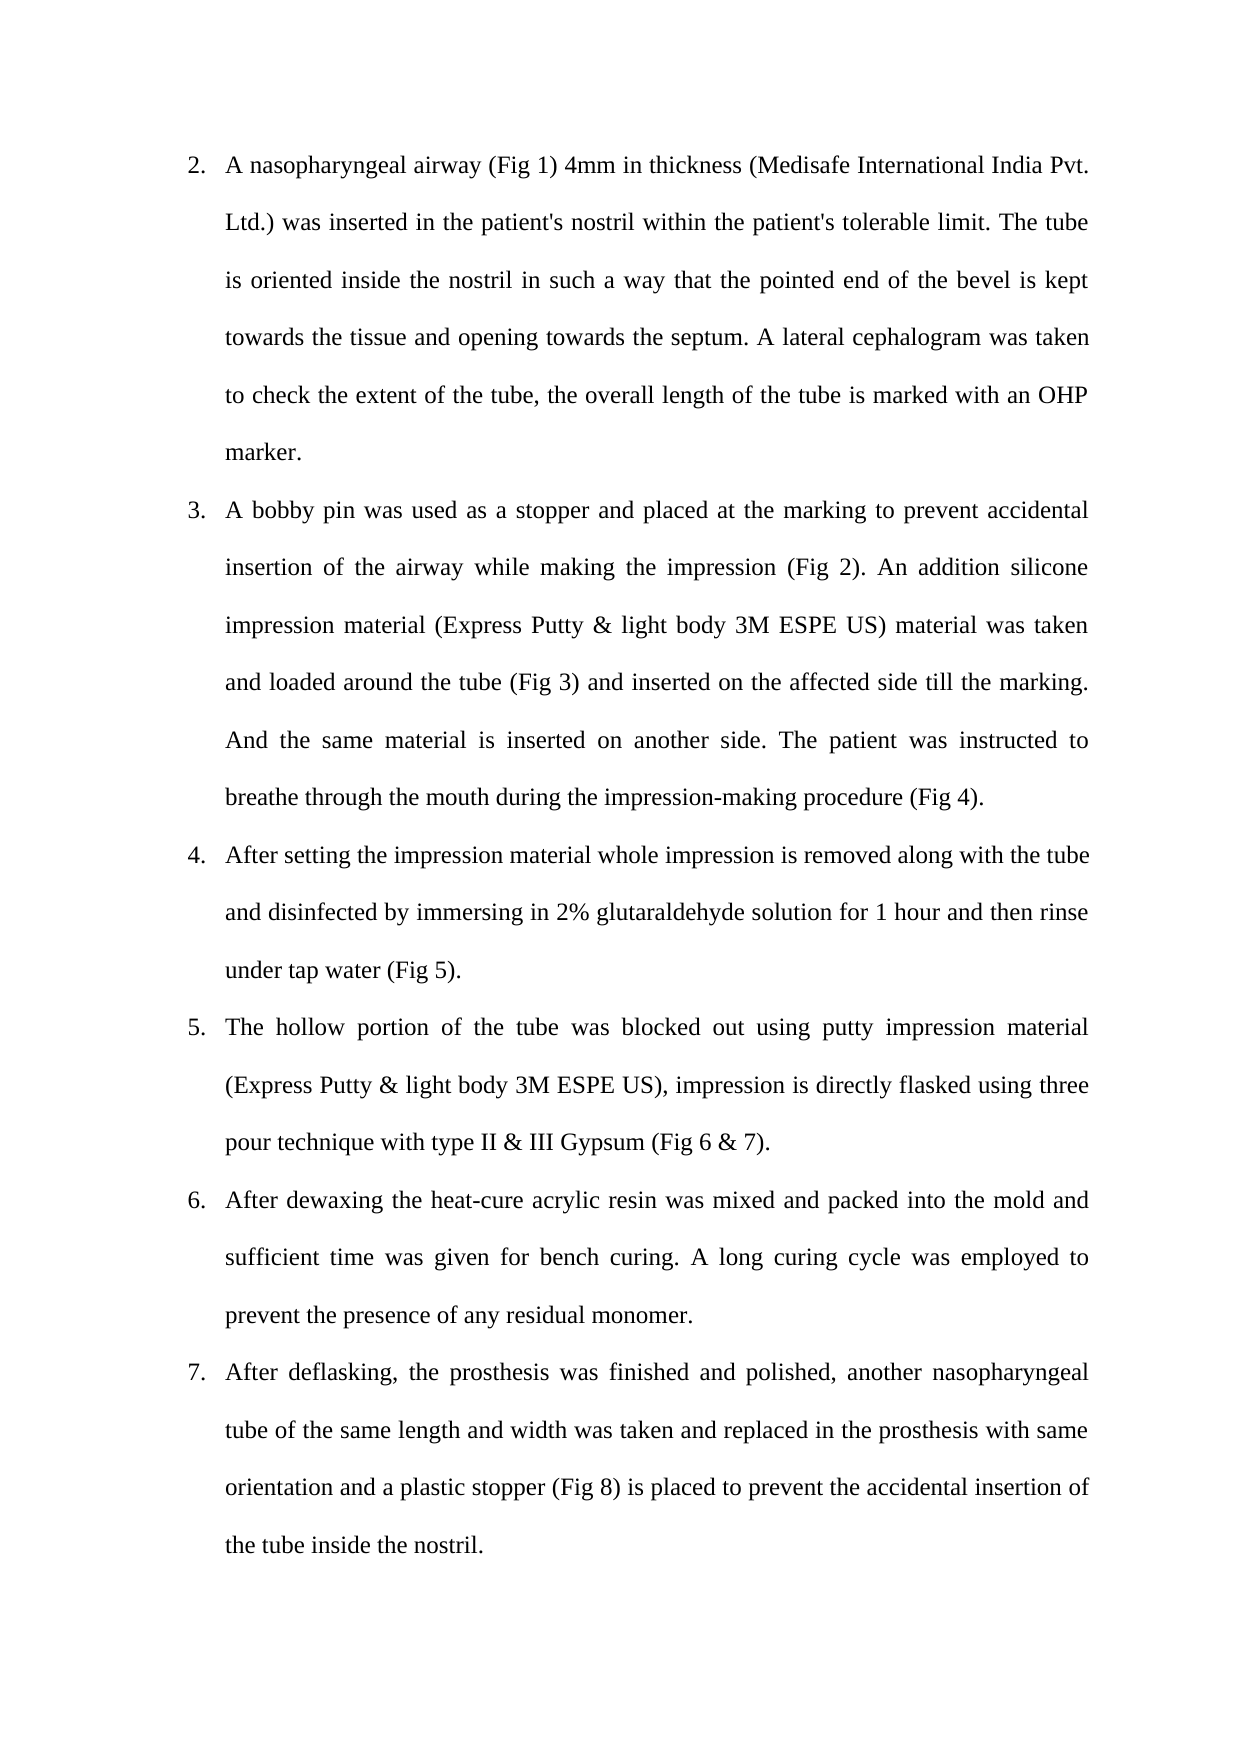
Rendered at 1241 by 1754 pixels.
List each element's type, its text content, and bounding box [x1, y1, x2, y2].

list A nasopharyngeal airway (Fig 1) 4mm in thickness (Medisafe International India Pvt. Ltd.) was inserted in the patient's nostril within the patient's tolerable limit. The tube is oriented inside the nostril in such a way that the pointed end of the bevel is kept towards the tissue and opening towards the septum. A lateral cephalogram was taken to check the extent of the tube, the overall length of the tube is marked with an OHP marker. [187, 150, 1090, 466]
list After dewaxing the heat-cure acrylic resin was mixed and packed into the mold and sufficient time was given for bench curing. A long curing cycle was employed to prevent the presence of any residual monomer. [187, 1185, 1090, 1329]
list After deflasking, the prosthesis was finished and polished, another nasopharyngeal tube of the same length and width was taken and replaced in the prosthesis with same orientation and a plastic stopper (Fig 8) is placed to prevent the accidental insertion of the tube inside the nostril. [187, 1357, 1090, 1559]
list After setting the impression material whole impression is removed along with the tube and disinfected by immersing in 2% glutaraldehyde solution for 1 hour and then rinse under tap water (Fig 5). [187, 840, 1090, 984]
list A bobby pin was used as a stopper and placed at the marking to prevent accidental insertion of the airway while making the impression (Fig 2). An addition silicone impression material (Express Putty & light body 3M ESPE US) material was taken and loaded around the tube (Fig 3) and inserted on the affected side till the marking. And the same material is inserted on another side. The patient was instructed to breathe through the mouth during the impression-making procedure (Fig 4). [187, 495, 1090, 811]
list The hollow portion of the tube was blocked out using putty impression material (Express Putty & light body 3M ESPE US), impression is directly flasked using three pour technique with type II & III Gypsum (Fig 6 & 7). [187, 1012, 1090, 1156]
